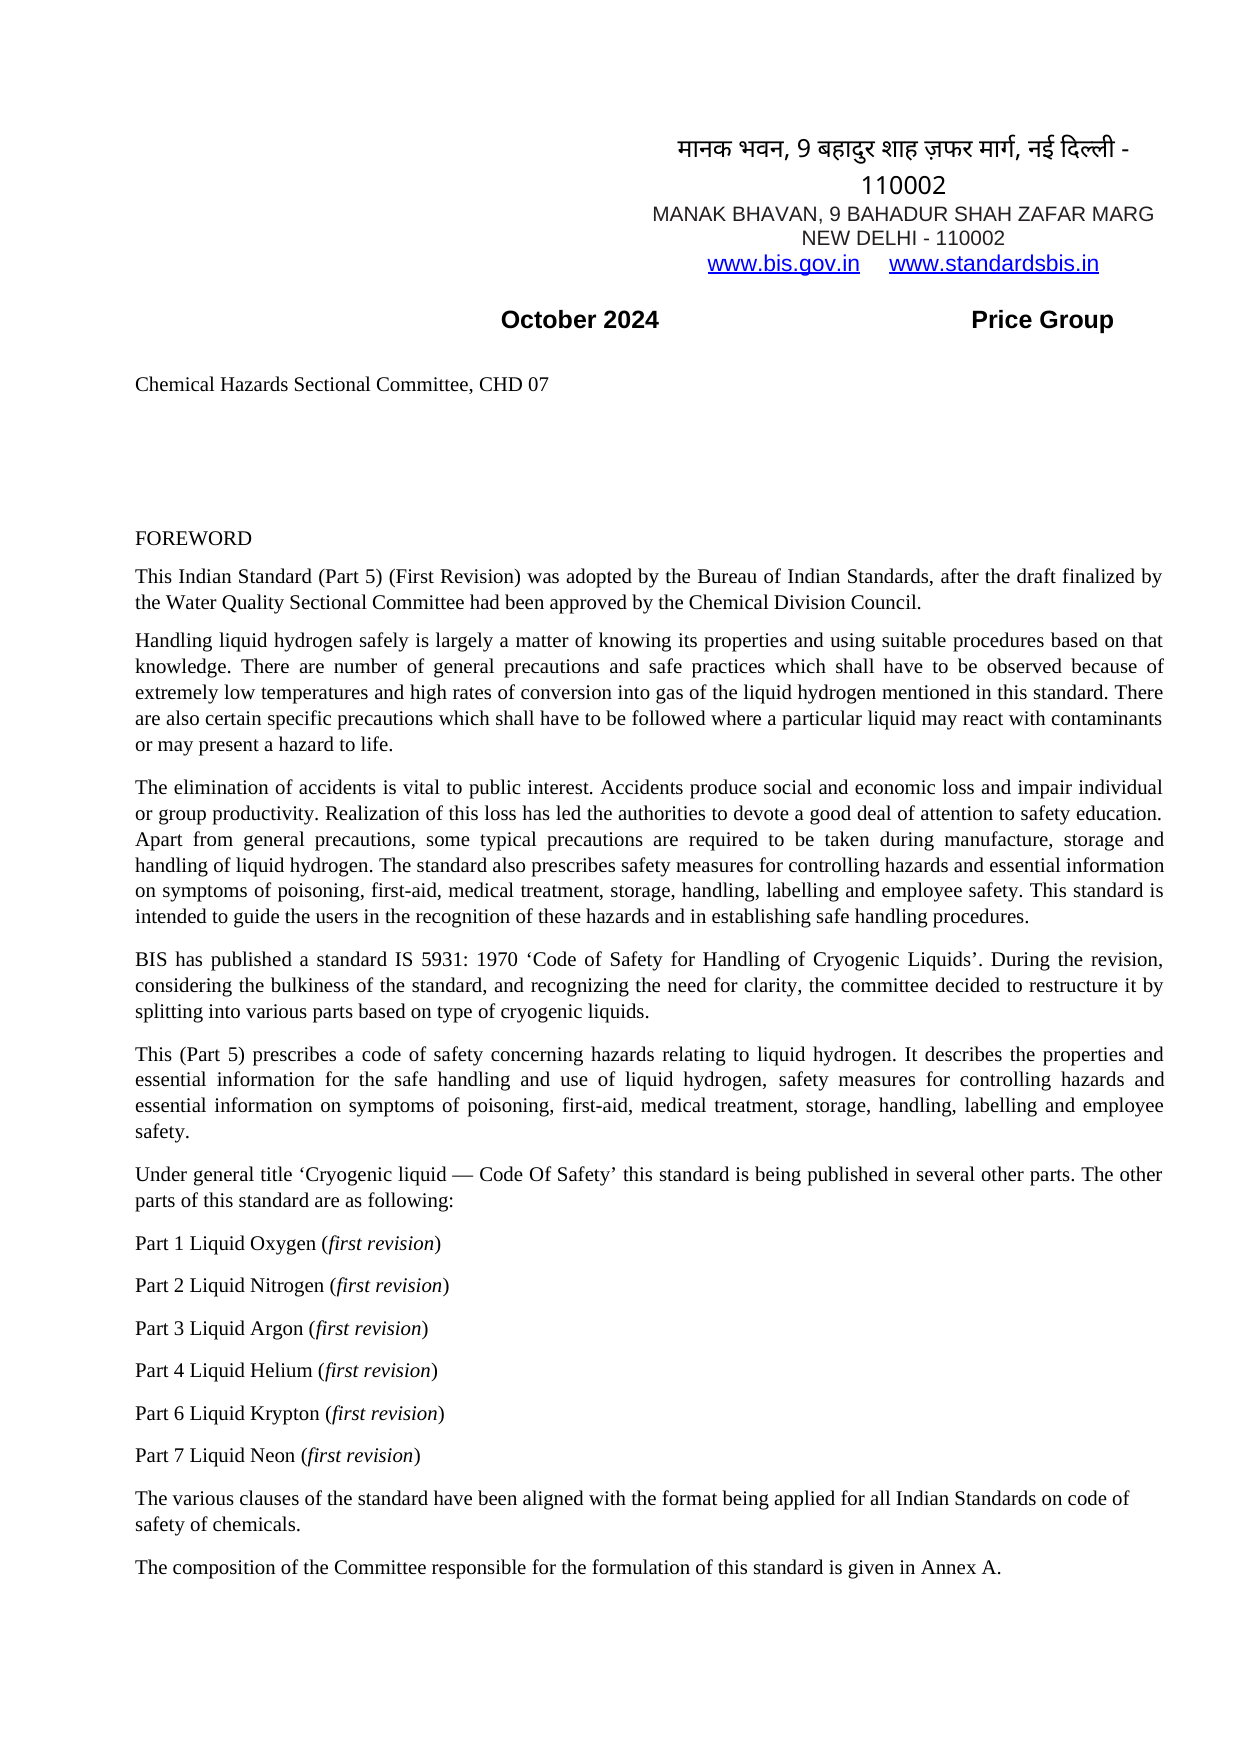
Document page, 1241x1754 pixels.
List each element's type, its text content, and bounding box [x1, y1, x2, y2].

text The various clauses of the standard have been aligned with the format being applied for all Indian Standards on code of safety of chemicals. [135, 1486, 1165, 1536]
text BIS has published a standard IS 5931: 1970 ‘Code of Safety for Handling of Cryogenic Liquids’. During the revision, considering the bulkiness of the standard, and recognizing the need for clarity, the committee decided to restructure it by splitting into various parts based on type of cryogenic liquids. [135, 947, 1165, 1023]
text Handling liquid hydrogen safely is largely a matter of knowing its properties and using suitable procedures based on that knowledge. There are number of general precautions and safe practices which shall have to be observed because of extremely low temperatures and high rates of conversion into gas of the liquid hydrogen mentioned in this standard. There are also certain specific precautions which shall have to be followed where a particular liquid may react with contaminants or may present a hazard to life. [135, 628, 1165, 756]
text Chemical Hazards Sectional Committee, CHD 07 [135, 372, 1165, 396]
text Under general title ‘Cryogenic liquid — Code Of Safety’ this standard is being published in several other parts. The other parts of this standard are as following: [135, 1162, 1165, 1212]
text October 2024 Price Group [501, 304, 1165, 333]
text मानक भवन, 9 बहादुर शाह ज़फर मार्ग, नई दिल्ली - 110002 [641, 131, 1165, 202]
text The composition of the Committee responsible for the formulation of this standard is given in Annex A. [135, 1554, 1165, 1579]
text This Indian Standard (Part 5) (First Revision) was adopted by the Bureau of Indian Standards, after the draft finalized by the Water Quality Sectional Committee had been approved by the Chemical Division Council. [135, 564, 1165, 614]
text Part 4 Liquid Helium (first revision) [135, 1358, 1165, 1382]
text Part 6 Liquid Krypton (first revision) [135, 1401, 1165, 1425]
text The elimination of accidents is vital to public interest. Accidents produce social and economic loss and impair individual or group productivity. Realization of this loss has led the authorities to devote a good deal of attention to safety education. Apart from general precautions, some typical precautions are required to be taken during manufacture, storage and handling of liquid hydrogen. The standard also prescribes safety measures for controlling hazards and essential information on symptoms of poisoning, first-aid, medical treatment, storage, handling, labelling and employee safety. This standard is intended to guide the users in the recognition of these hazards and in establishing safe handling procedures. [135, 775, 1165, 928]
text MANAK BHAVAN, 9 BAHADUR SHAH ZAFAR MARG [641, 202, 1165, 226]
text Part 3 Liquid Argon (first revision) [135, 1316, 1165, 1340]
text Part 7 Liquid Neon (first revision) [135, 1443, 1165, 1467]
text This (Part 5) prescribes a code of safety concerning hazards relating to liquid hydrogen. It describes the properties and essential information for the safe handling and use of liquid hydrogen, safety measures for controlling hazards and essential information on symptoms of poisoning, first-aid, medical treatment, storage, handling, labelling and employee safety. [135, 1041, 1165, 1143]
text Part 1 Liquid Oxygen (first revision) [135, 1230, 1165, 1254]
text Part 2 Liquid Nitrogen (first revision) [135, 1273, 1165, 1297]
text NEW DELHI - 110002 [641, 226, 1165, 249]
text FOREWORD [135, 526, 1165, 549]
text www.bis.gov.in www.standardsbis.in [641, 249, 1165, 276]
